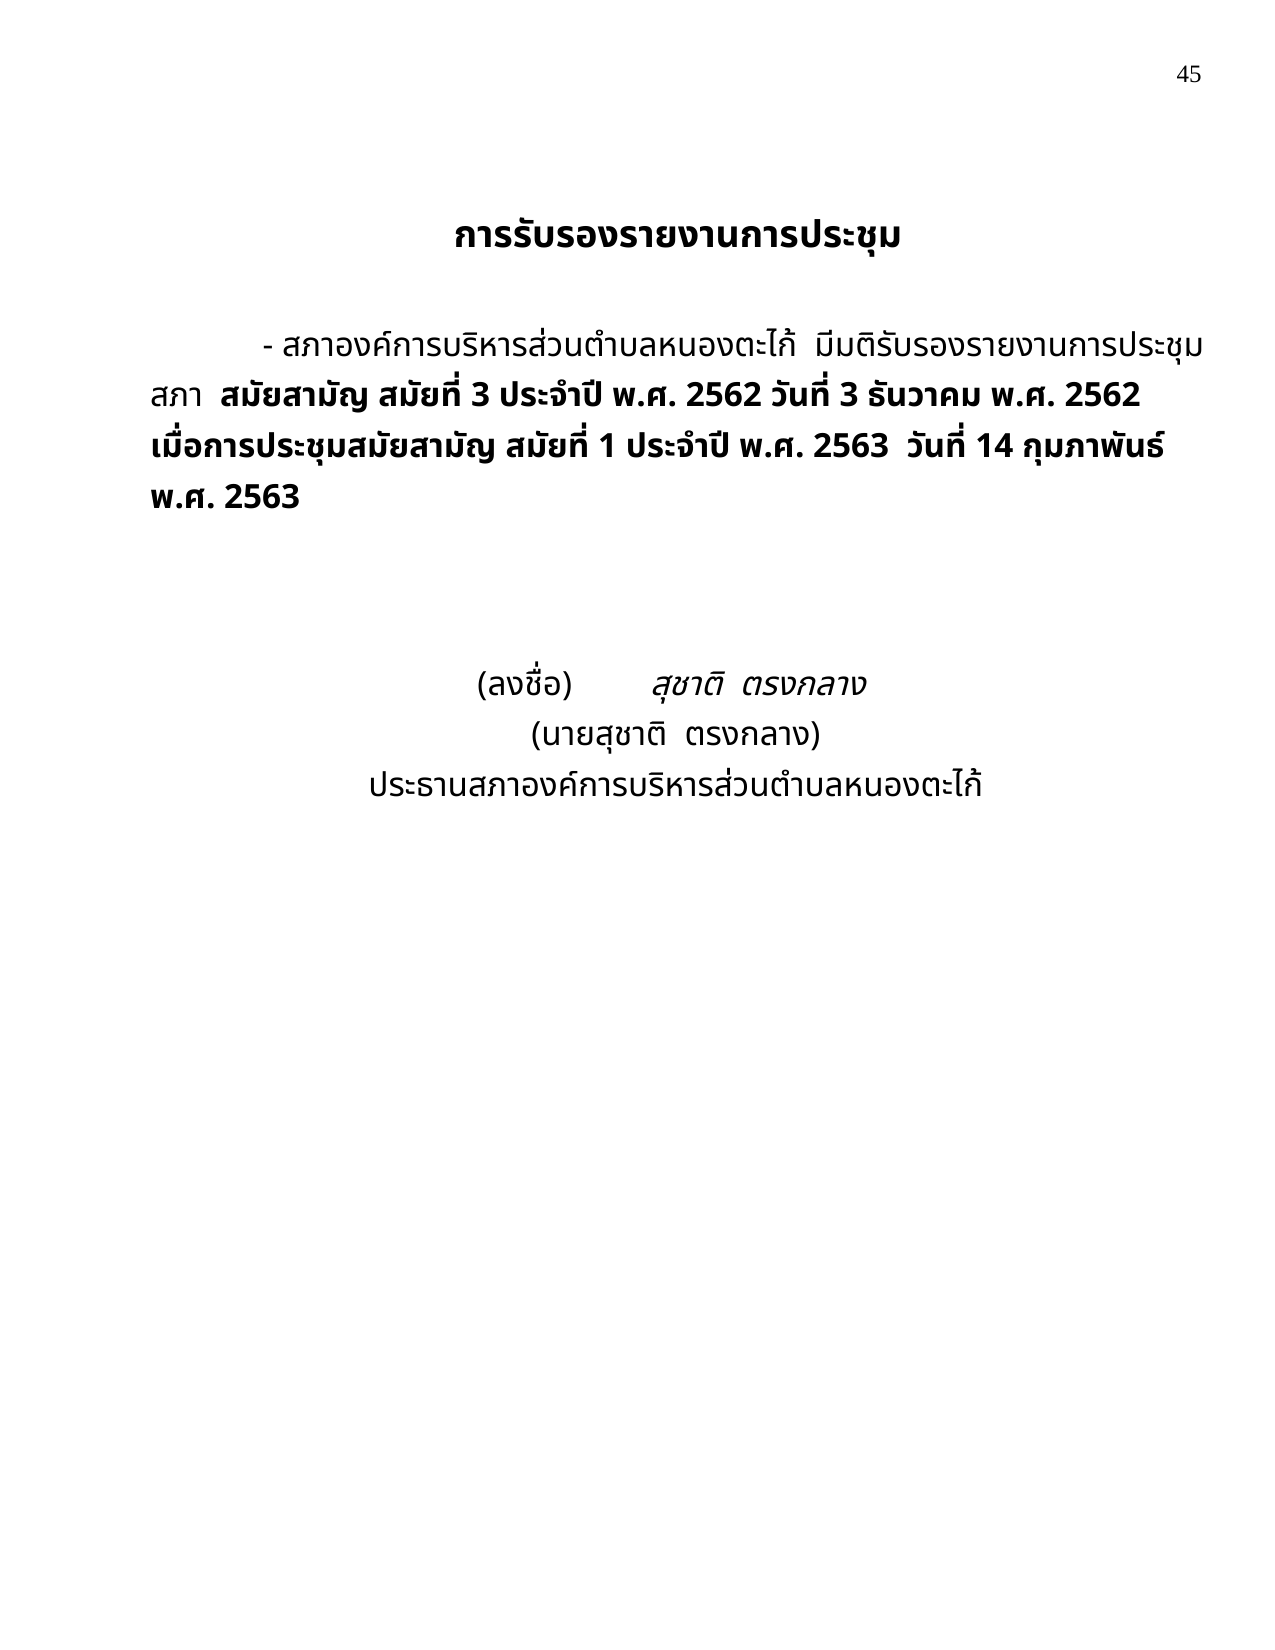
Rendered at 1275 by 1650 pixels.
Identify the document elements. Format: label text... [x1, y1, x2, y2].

text - สภาองค์การบริหารส่วนตำบลหนองตะไก้ มีมติรับรองรายงานการประชุมสภา สมัยสามัญ สมัยที่ 3 ประจำปี พ.ศ. 2562 วันที่ 3 ธันวาคม พ.ศ. 2562 เมื่อการประชุมสมัยสามัญ สมัยที่ 1 ประจำปี พ.ศ. 2563 วันที่ 14 กุมภาพันธ์ พ.ศ. 2563 [150, 321, 1206, 523]
text (นายสุชาติ ตรงกลาง) [150, 710, 1201, 761]
text การรับรองรายงานการประชุม [150, 207, 1206, 264]
text (ลงชื่อ) สุชาติ ตรงกลาง [469, 659, 1201, 710]
text ประธานสภาองค์การบริหารส่วนตำบลหนองตะไก้ [150, 761, 1201, 811]
